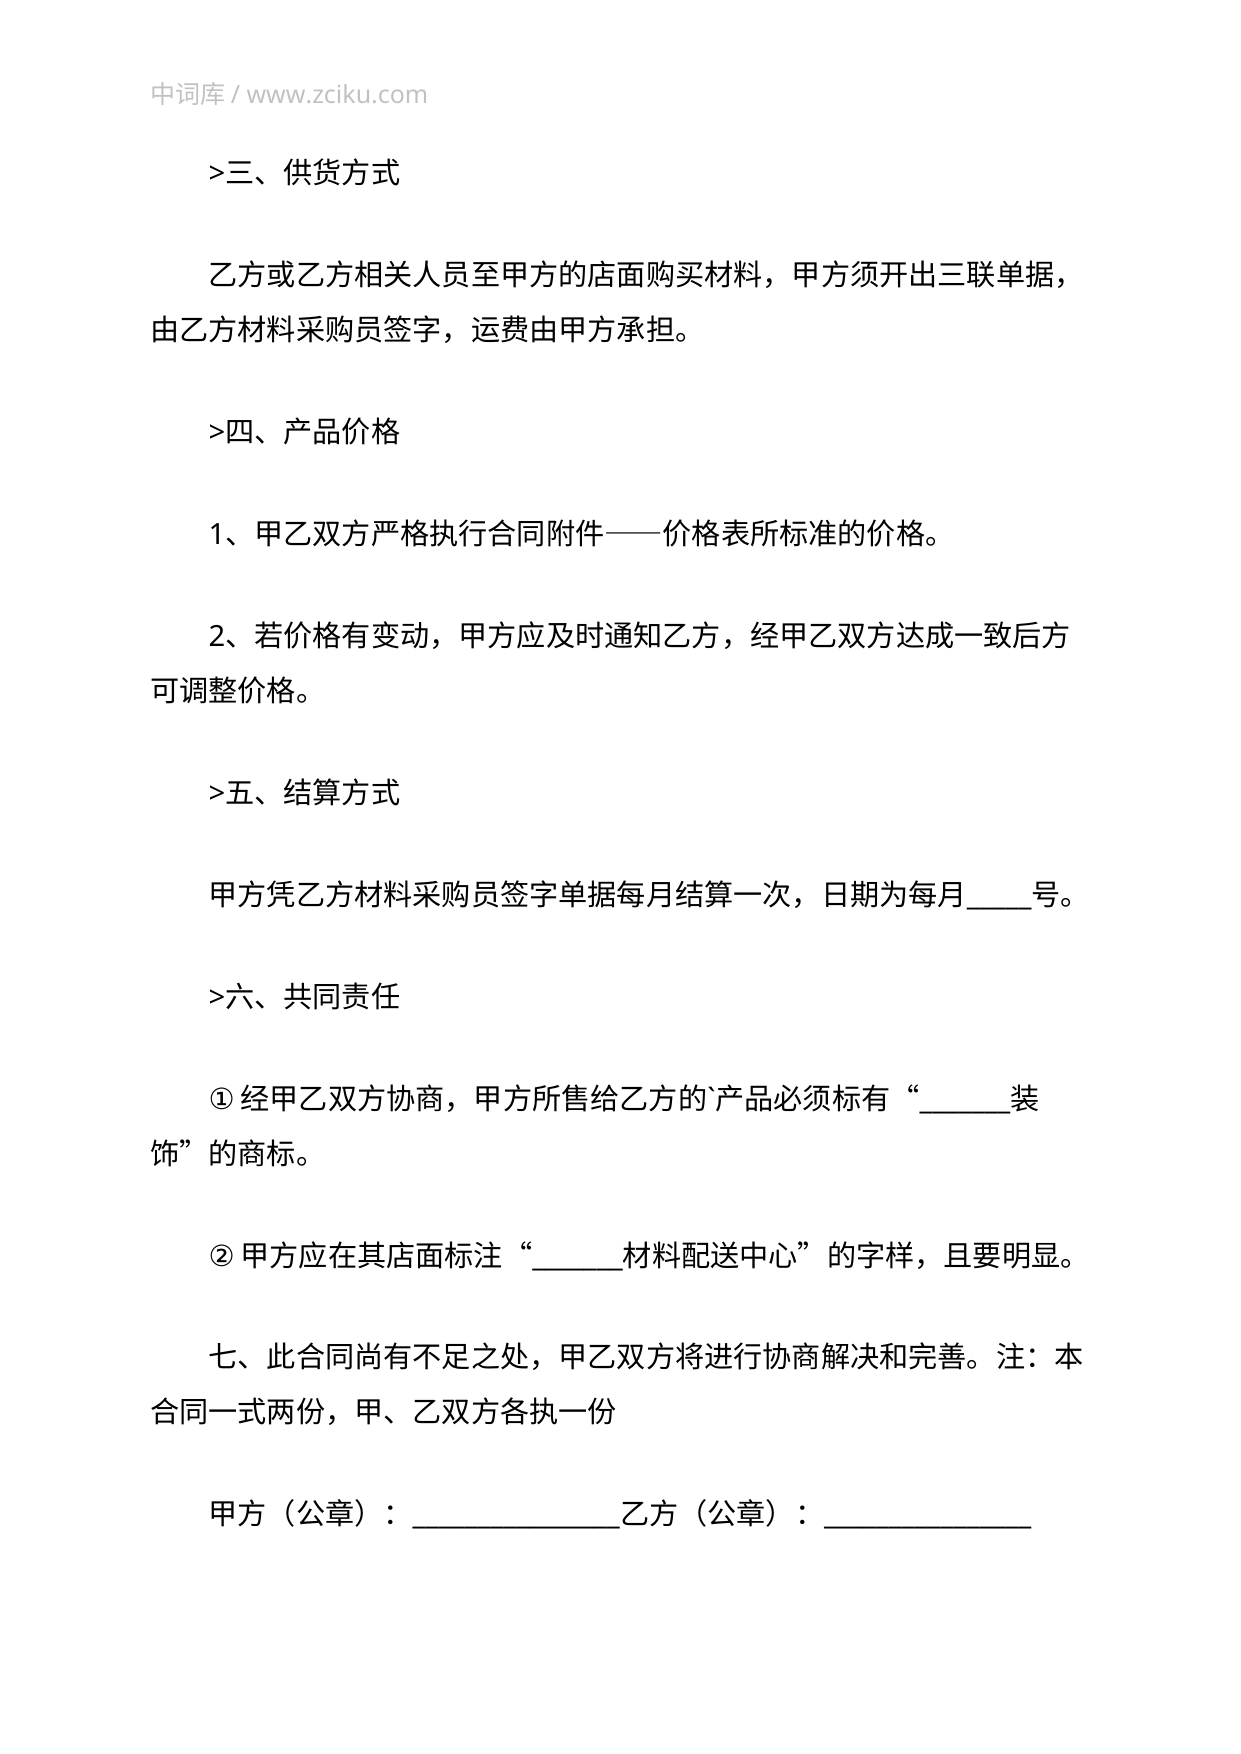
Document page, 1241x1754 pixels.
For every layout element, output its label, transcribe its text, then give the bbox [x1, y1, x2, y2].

text 甲方（公章）：________________乙方（公章）：________________ [150, 1491, 1090, 1533]
text >四、产品价格 [150, 409, 1090, 451]
text 乙方或乙方相关人员至甲方的店面购买材料，甲方须开出三联单据，由乙方材料采购员签字，运费由甲方承担。 [150, 252, 1090, 349]
text 七、此合同尚有不足之处，甲乙双方将进行协商解决和完善。注：本合同一式两份，甲、乙双方各执一份 [150, 1334, 1090, 1431]
text 1、甲乙双方严格执行合同附件——价格表所标准的价格。 [150, 511, 1090, 553]
text >三、供货方式 [150, 150, 1090, 192]
text >六、共同责任 [150, 973, 1090, 1016]
text 甲方凭乙方材料采购员签字单据每月结算一次，日期为每月_____号。 [150, 871, 1090, 914]
text ②甲方应在其店面标注“_______材料配送中心”的字样，且要明显。 [150, 1232, 1090, 1274]
text >五、结算方式 [150, 769, 1090, 812]
text ①经甲乙双方协商，甲方所售给乙方的`产品必须标有“_______装饰”的商标。 [150, 1075, 1090, 1173]
text 2、若价格有变动，甲方应及时通知乙方，经甲乙双方达成一致后方可调整价格。 [150, 613, 1090, 710]
